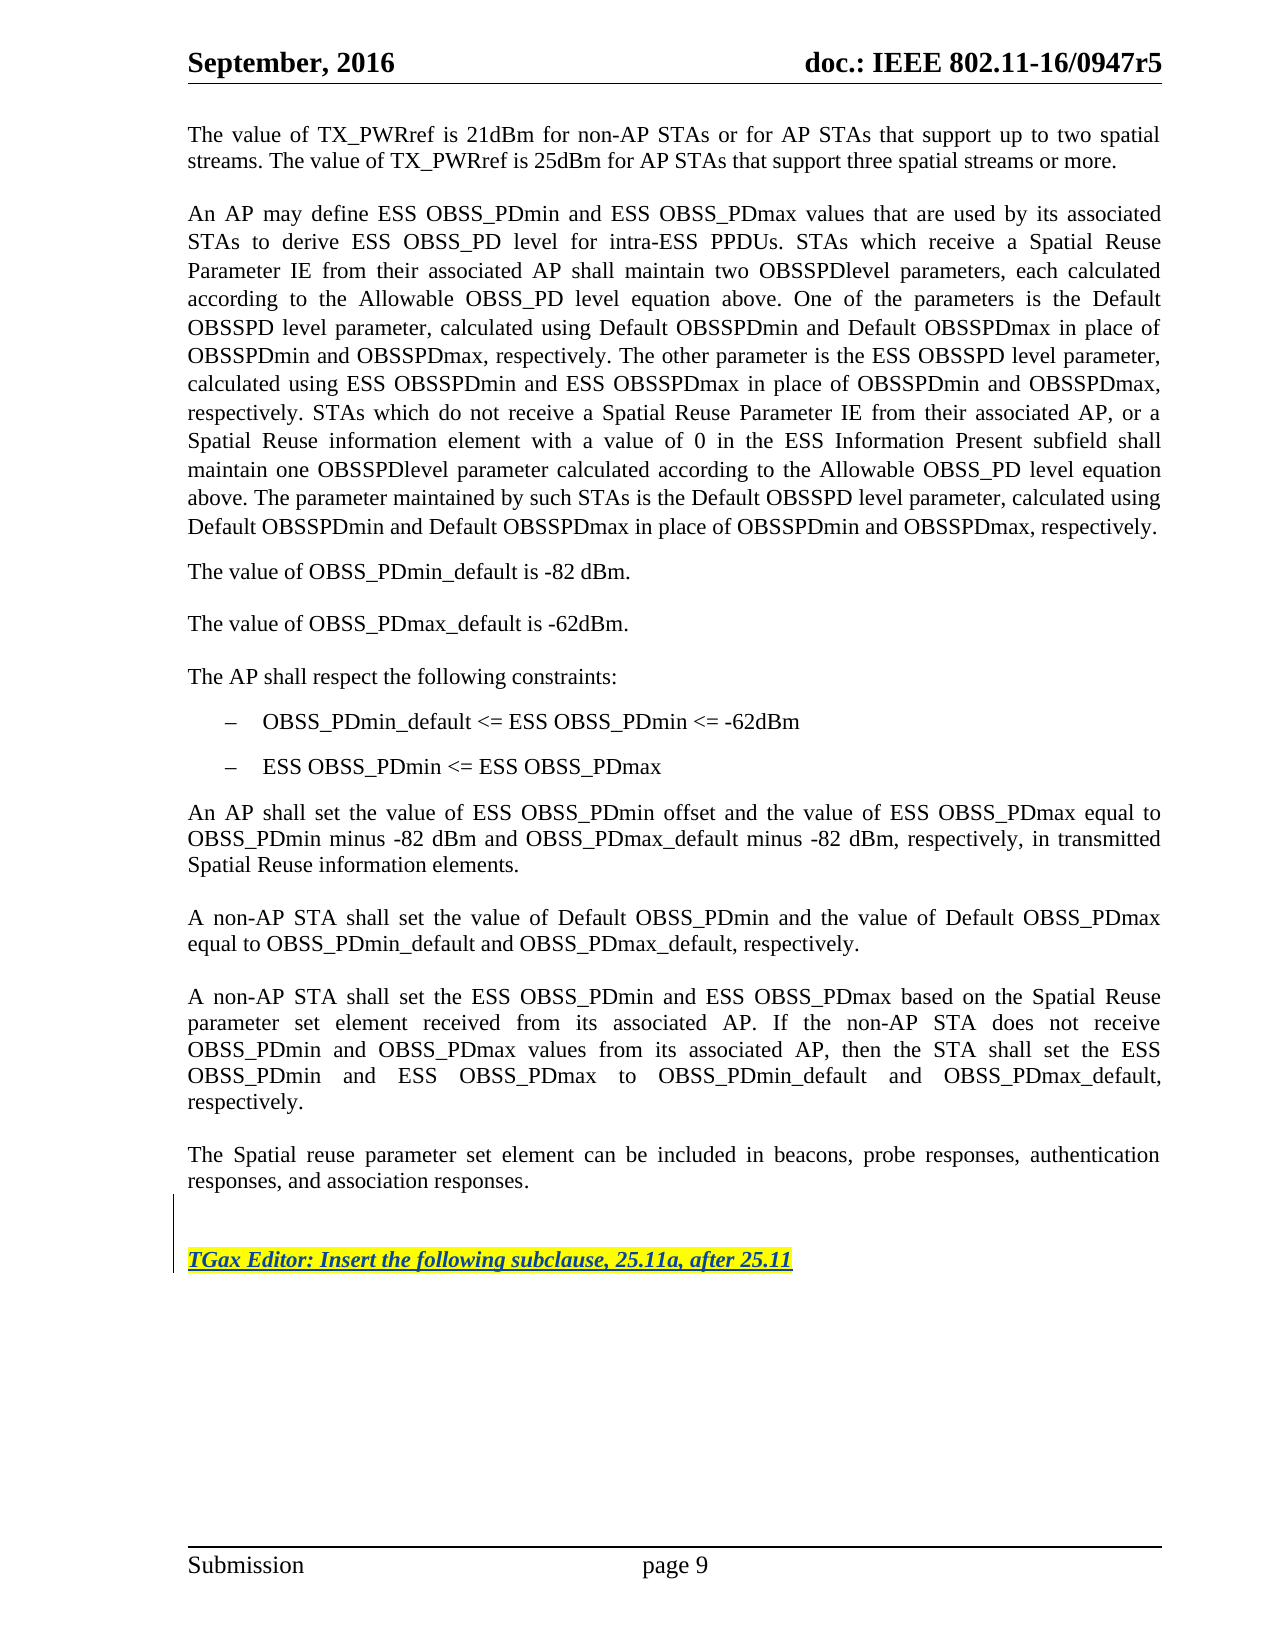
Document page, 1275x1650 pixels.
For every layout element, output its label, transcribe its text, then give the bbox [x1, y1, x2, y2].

text A non-AP STA shall set the ESS OBSS_PDmin and ESS OBSS_PDmax based on the Spatial Reuse parameter set element received from its associated AP. If the non-AP STA does not receive OBSS_PDmin and OBSS_PDmax values from its associated AP, then the STA shall set the ESS OBSS_PDmin and ESS OBSS_PDmax to OBSS_PDmin_default and OBSS_PDmax_default, respectively. [187, 983, 1162, 1115]
text A non-AP STA shall set the value of Default OBSS_PDmin and the value of Default OBSS_PDmax equal to OBSS_PDmin_default and OBSS_PDmax_default, respectively. [187, 904, 1162, 957]
text An AP may define ESS OBSS_PDmin and ESS OBSS_PDmax values that are used by its associated STAs to derive ESS OBSS_PD level for intra-ESS PPDUs. STAs which receive a Spatial Reuse Parameter IE from their associated AP shall maintain two OBSSPDlevel parameters, each calculated according to the Allowable OBSS_PD level equation above. One of the parameters is the Default OBSSPD level parameter, calculated using Default OBSSPDmin and Default OBSSPDmax in place of OBSSPDmin and OBSSPDmax, respectively. The other parameter is the ESS OBSSPD level parameter, calculated using ESS OBSSPDmin and ESS OBSSPDmax in place of OBSSPDmin and OBSSPDmax, respectively. STAs which do not receive a Spatial Reuse Parameter IE from their associated AP, or a Spatial Reuse information element with a value of 0 in the ESS Information Present subfield shall maintain one OBSSPDlevel parameter calculated according to the Allowable OBSS_PD level equation above. The parameter maintained by such STAs is the Default OBSSPD level parameter, calculated using Default OBSSPDmin and Default OBSSPDmax in place of OBSSPDmin and OBSSPDmax, respectively. [187, 200, 1162, 539]
list OBSS_PDmin_default <= ESS OBSS_PDmin <= -62dBm [225, 708, 1162, 735]
text The Spatial reuse parameter set element can be included in beacons, probe responses, authentication responses, and association responses. [187, 1141, 1162, 1194]
text The value of OBSS_PDmax_default is -62dBm. [187, 611, 1162, 637]
list ESS OBSS_PDmin <= ESS OBSS_PDmax [225, 753, 1162, 780]
text An AP shall set the value of ESS OBSS_PDmin offset and the value of ESS OBSS_PDmax equal to OBSS_PDmin minus -82 dBm and OBSS_PDmax_default minus -82 dBm, respectively, in transmitted Spatial Reuse information elements. [187, 798, 1162, 878]
text The AP shall respect the following constraints: [187, 663, 1162, 689]
text The value of OBSS_PDmin_default is -82 dBm. [187, 558, 1162, 584]
text The value of TX_PWRref is 21dBm for non-AP STAs or for AP STAs that support up to two spatial streams. The value of TX_PWRref is 25dBm for AP STAs that support three spatial streams or more. [187, 121, 1162, 173]
